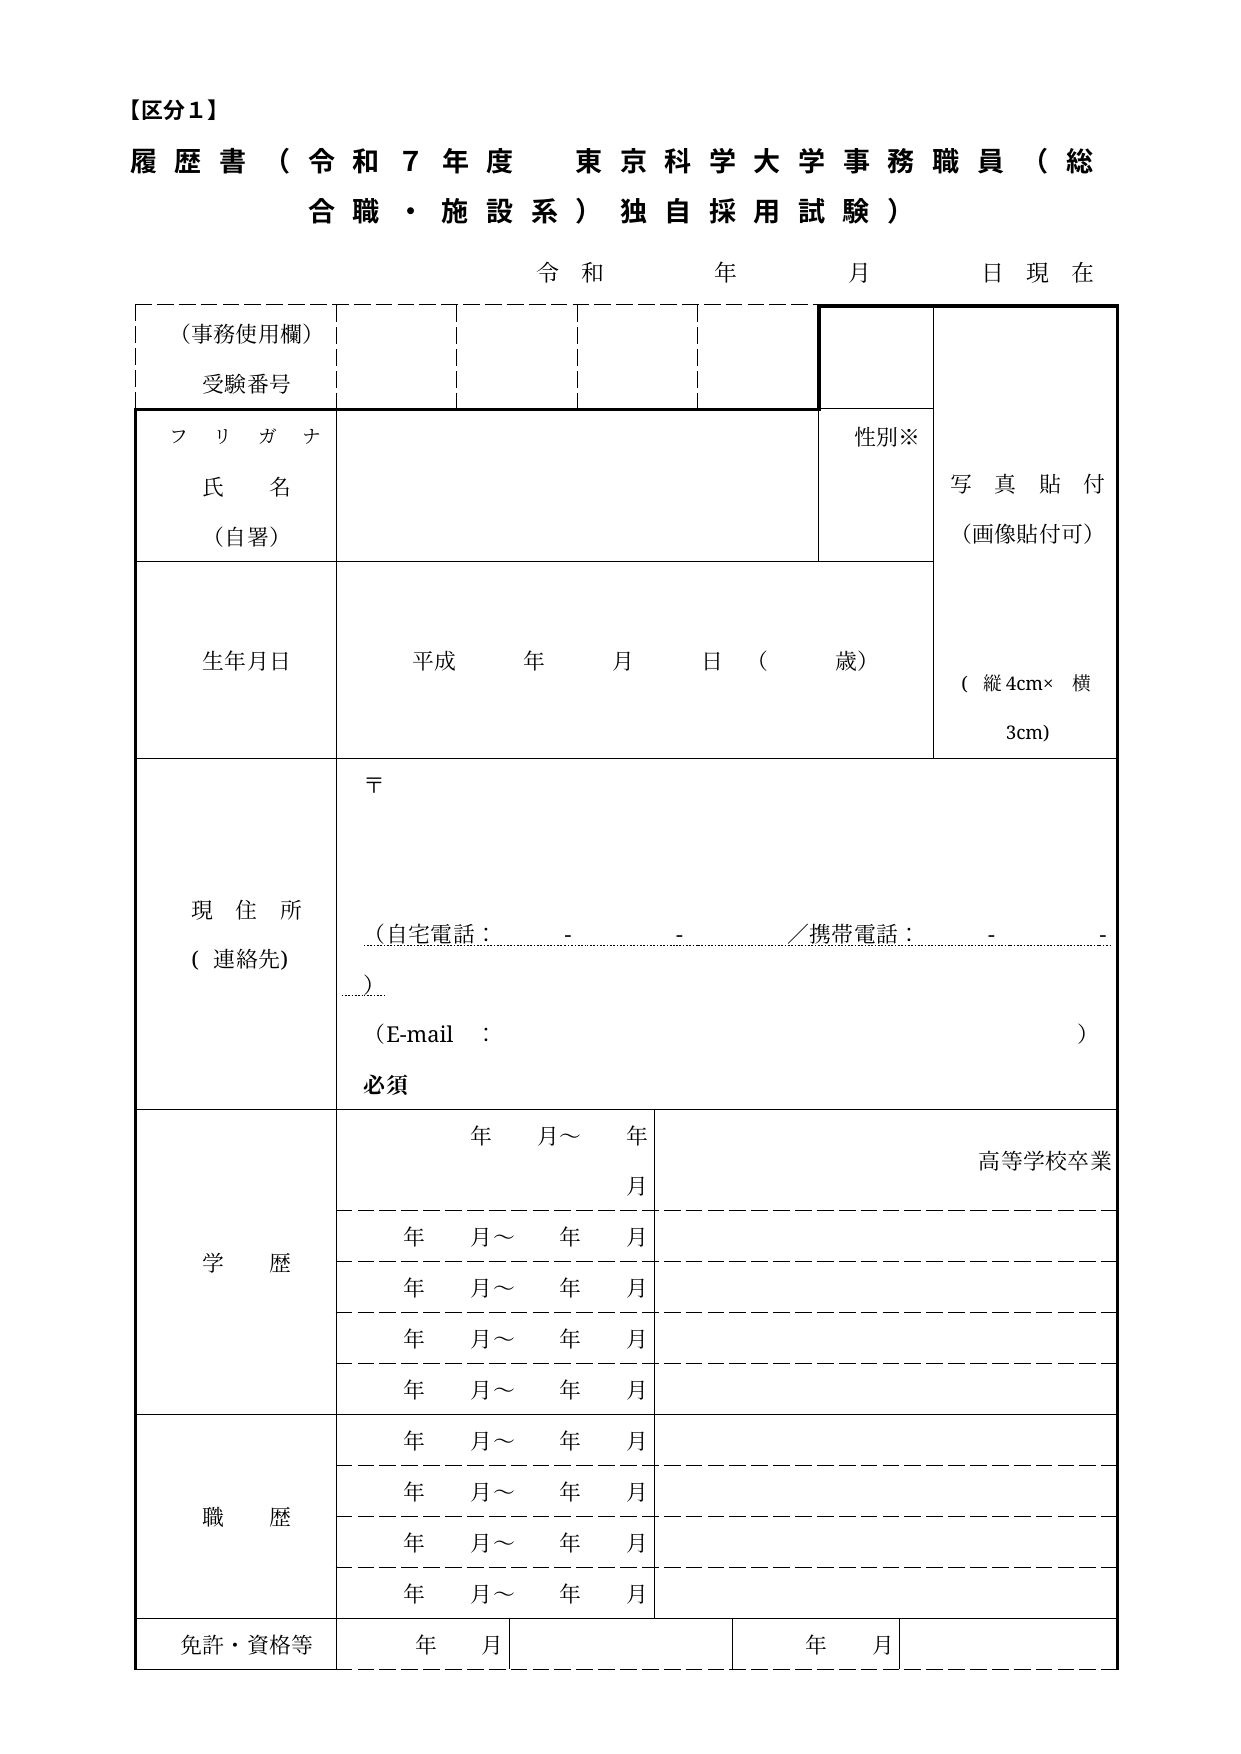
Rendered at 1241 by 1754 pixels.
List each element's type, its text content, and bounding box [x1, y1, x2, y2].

table_cell 生年月日 [137, 562, 336, 757]
table_cell [655, 1465, 1116, 1516]
table_cell [900, 1619, 1116, 1669]
table_header 写 真 貼 付 （画像貼付可） (縦4cm×横3cm) [934, 308, 1116, 757]
table_cell [655, 1363, 1116, 1414]
table_cell 年 月～ 年 月 [337, 1261, 654, 1312]
table_cell 年 月～ 年 月 [337, 1516, 654, 1567]
text 【区分１】 [118, 84, 1122, 134]
table_cell [655, 1516, 1116, 1567]
table_cell [337, 411, 818, 561]
table_cell 年 月 [733, 1619, 899, 1669]
table_cell 平成 年 月 日 （ 歳） [337, 562, 933, 757]
table_cell 年 月～ 年 月 [337, 1415, 654, 1465]
table_header [698, 304, 817, 407]
text 履歴書（令和７年度 東京科学大学事務職員（総合職・施設系）独自採用試験） [118, 134, 1122, 234]
table_header [821, 308, 933, 407]
table_cell 〒 （自宅電話： - - ／携帯電話： - - ） （E-mail： ）必須 [337, 759, 1116, 1108]
table_cell 年 月～ 年 月 [337, 1567, 654, 1618]
table_header [336, 304, 457, 407]
table_cell [655, 1210, 1116, 1261]
table_cell 年 月～ 年 月 [337, 1465, 654, 1516]
table_cell [655, 1415, 1116, 1465]
table_header （事務使用欄） 受験番号 [136, 304, 336, 407]
table_cell [510, 1619, 732, 1669]
table_cell 高等学校卒業 [655, 1110, 1116, 1209]
text 令和 年 月 日現在 [118, 247, 1116, 297]
table_cell 年 月 [337, 1619, 509, 1669]
table_cell フ リ ガ ナ 氏 名 （自署） [137, 411, 336, 561]
table_cell [655, 1312, 1116, 1363]
table_cell 性別※ [819, 409, 933, 561]
table_cell 年 月～ 年 月 [337, 1210, 654, 1261]
table_header [457, 304, 577, 407]
table_cell 年 月～ 年 月 [337, 1312, 654, 1363]
table_cell 学 歴 [137, 1110, 336, 1414]
table_cell 年 月～ 年 月 [337, 1110, 654, 1209]
table_cell [655, 1567, 1116, 1618]
table_header [578, 304, 698, 407]
table_cell [655, 1261, 1116, 1312]
table_cell 年 月～ 年 月 [337, 1363, 654, 1414]
table_cell 免許・資格等 [137, 1619, 336, 1669]
table_cell 職 歴 [137, 1415, 336, 1618]
table_cell 現 住 所 (連絡先) [137, 759, 336, 1108]
